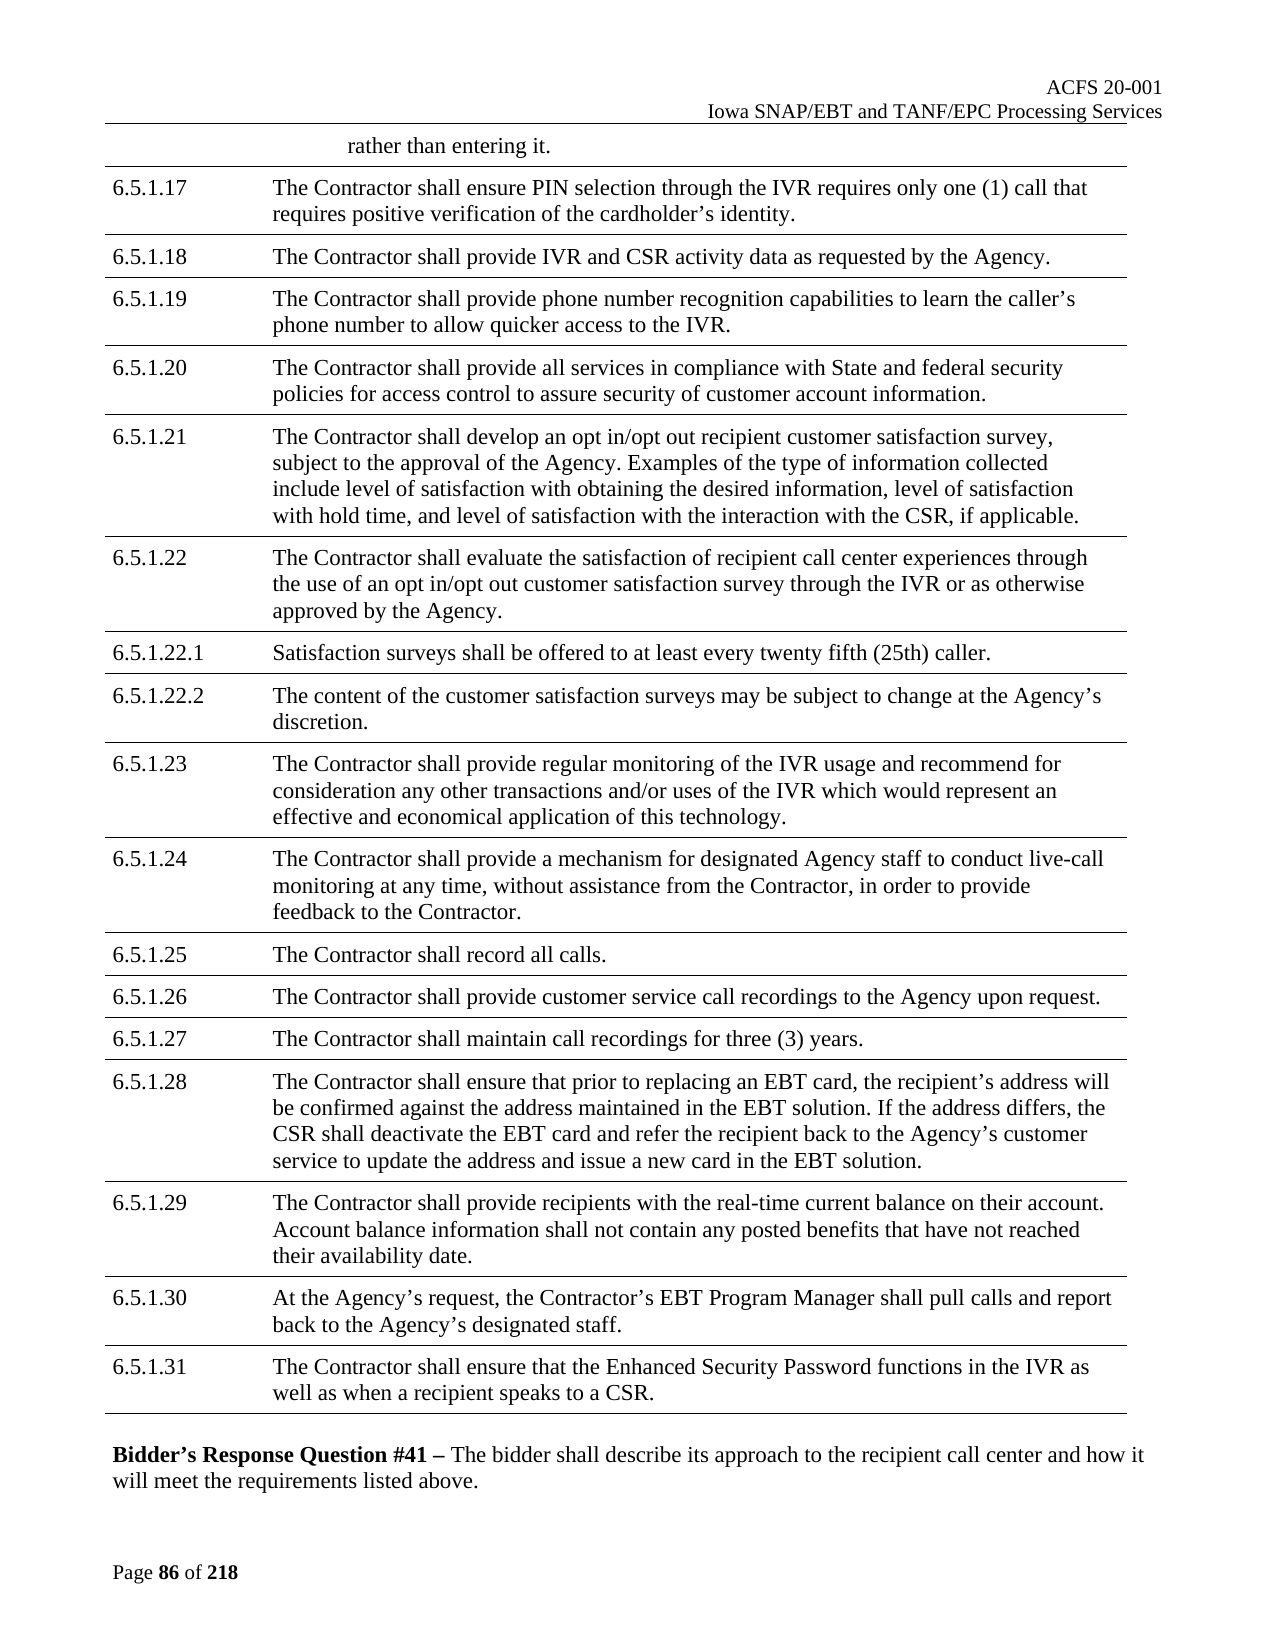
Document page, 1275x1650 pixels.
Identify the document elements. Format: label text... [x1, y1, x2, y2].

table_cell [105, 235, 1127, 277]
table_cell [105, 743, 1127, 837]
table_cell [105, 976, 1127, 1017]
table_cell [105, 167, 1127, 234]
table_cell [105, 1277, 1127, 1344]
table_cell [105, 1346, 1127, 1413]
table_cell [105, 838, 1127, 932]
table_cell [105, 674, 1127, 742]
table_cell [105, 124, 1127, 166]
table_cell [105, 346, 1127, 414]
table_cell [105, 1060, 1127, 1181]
text Bidder’s Response Question #41 – The bidder shall describe its approach to the recipient call center and how it will meet the requirements listed above. [112, 1441, 1162, 1493]
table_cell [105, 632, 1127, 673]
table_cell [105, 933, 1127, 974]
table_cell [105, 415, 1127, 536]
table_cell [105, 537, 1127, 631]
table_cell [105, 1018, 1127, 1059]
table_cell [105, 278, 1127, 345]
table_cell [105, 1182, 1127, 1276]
